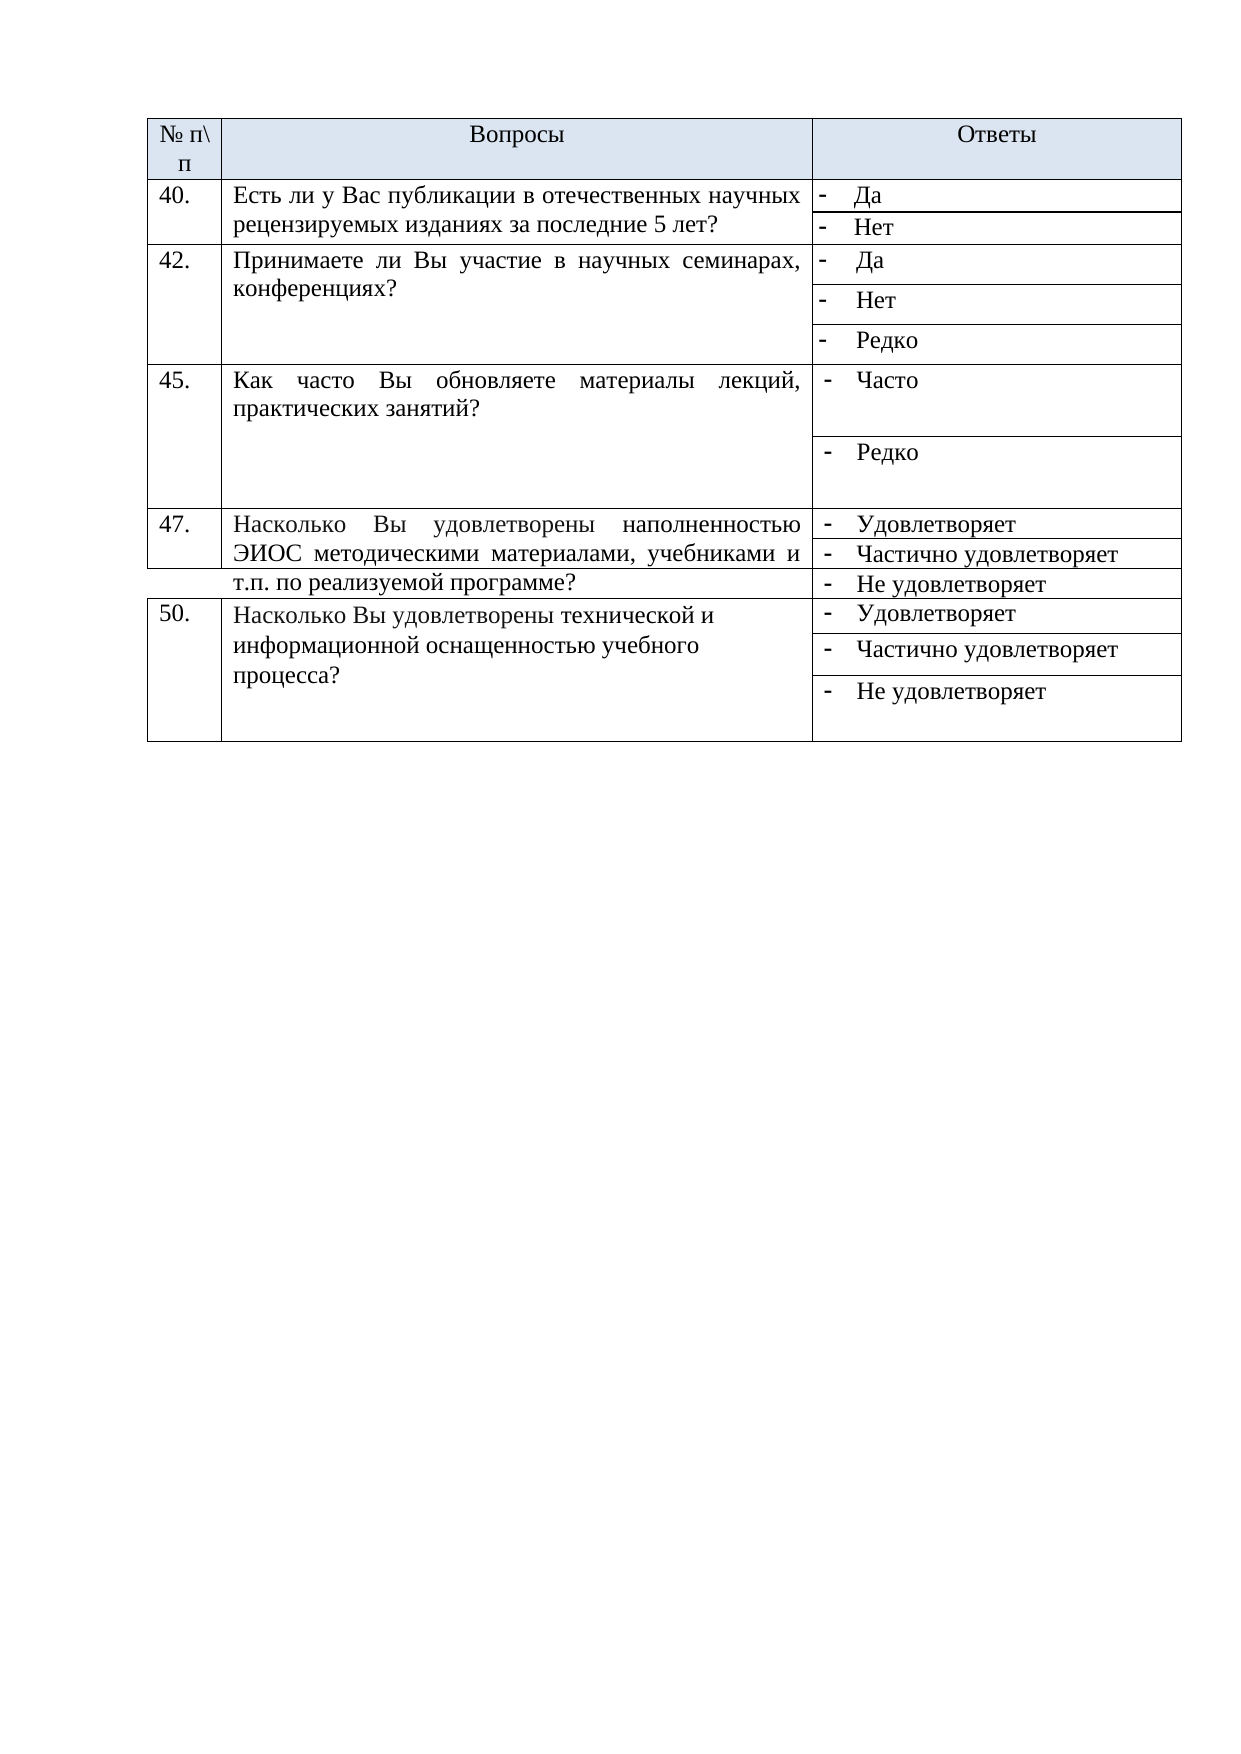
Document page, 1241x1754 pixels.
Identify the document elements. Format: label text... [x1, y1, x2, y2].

table_cell Часто [813, 365, 1181, 436]
table_cell Да [813, 180, 1181, 211]
table_cell [148, 599, 221, 741]
table_cell Не удовлетворяет [813, 569, 1181, 597]
table_cell Не удовлетворяет [813, 676, 1181, 741]
table_cell Нет [813, 213, 1181, 244]
table_cell [148, 509, 221, 568]
table_cell Принимаете ли Вы участие в научных семинарах, конференциях? [222, 245, 812, 364]
table_cell [148, 365, 221, 508]
table_cell Нет [813, 285, 1181, 324]
table_header Ответы [813, 119, 1181, 179]
table_cell Редко [813, 325, 1181, 364]
table_cell Насколько Вы удовлетворены технической и информационной оснащенностью учебного процесса? [222, 599, 812, 741]
table_cell Удовлетворяет [813, 599, 1181, 633]
table_cell Частично удовлетворяет [813, 539, 1181, 568]
table_cell Частично удовлетворяет [813, 634, 1181, 675]
table_cell Как часто Вы обновляете материалы лекций, практических занятий? [222, 365, 812, 508]
table_cell Удовлетворяет [813, 509, 1181, 538]
table_cell Редко [813, 437, 1181, 508]
table_cell Да [813, 245, 1181, 284]
table_cell Насколько Вы удовлетворены наполненностью ЭИОС методическими материалами, учебниками и т.п. по реализуемой программе? [222, 509, 812, 568]
table_cell Есть ли у Вас публикации в отечественных научных рецензируемых изданиях за последние 5 лет? [222, 180, 812, 244]
table_cell [148, 180, 221, 244]
table_header № п\п [148, 119, 221, 179]
table_header Вопросы [222, 119, 812, 179]
table_cell [148, 245, 221, 364]
